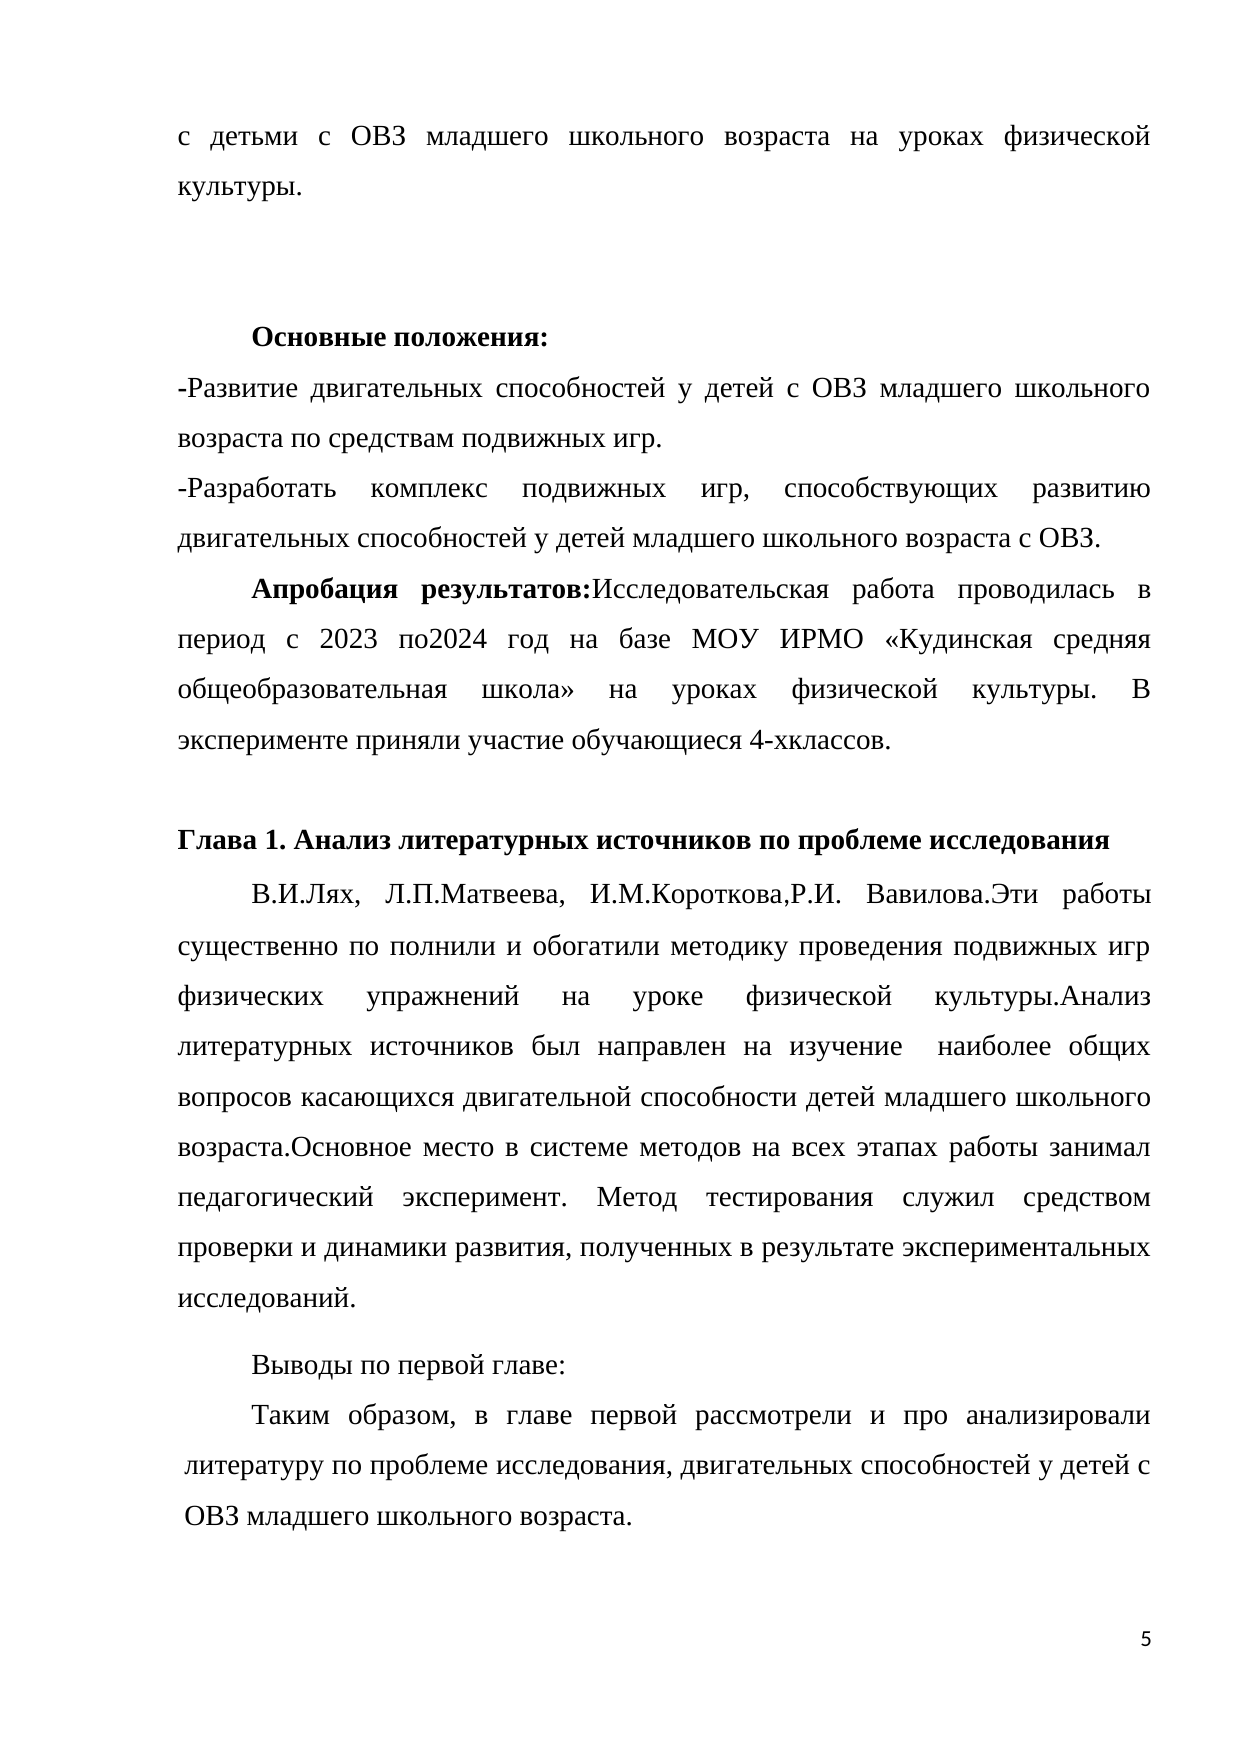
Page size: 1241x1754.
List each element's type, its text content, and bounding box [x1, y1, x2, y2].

text Основные положения: [177, 319, 1152, 353]
text Выводы по первой главе: [184, 1347, 1152, 1380]
text Таким образом, в главе первой рассмотрели и про анализировали литературу по проблеме исследования, двигательных способностей у детей с ОВЗ младшего школьного возраста. [184, 1397, 1152, 1531]
text -Развитие двигательных способностей у детей с ОВЗ младшего школьного возраста по средствам подвижных игр. [177, 370, 1152, 453]
text -Разработать комплекс подвижных игр, способствующих развитию двигательных способностей у детей младшего школьного возраста с ОВЗ. [177, 470, 1152, 554]
text Глава 1. Анализ литературных источников по проблеме исследования [177, 822, 1152, 856]
text Апробация результатов:Исследовательская работа проводилась в период с 2023 по2024 год на базе МОУ ИРМО «Кудинская средняя общеобразовательная школа» на уроках физической культуры. В эксперименте приняли участие обучающиеся 4-хклассов. [177, 571, 1152, 755]
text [177, 118, 1152, 202]
text В.И.Лях, Л.П.Матвеева, И.М.Короткова,Р.И. Вавилова.Эти работы существенно по полнили и обогатили методику проведения подвижных игр физических упражнений на уроке физической культуры.Анализ литературных источников был направлен на изучение наиболее общих вопросов касающихся двигательной способности детей младшего школьного возраста.Основное место в системе методов на всех этапах работы занимал педагогический эксперимент. Метод тестирования служил средством проверки и динамики развития, полученных в результате экспериментальных исследований. [177, 875, 1152, 1313]
